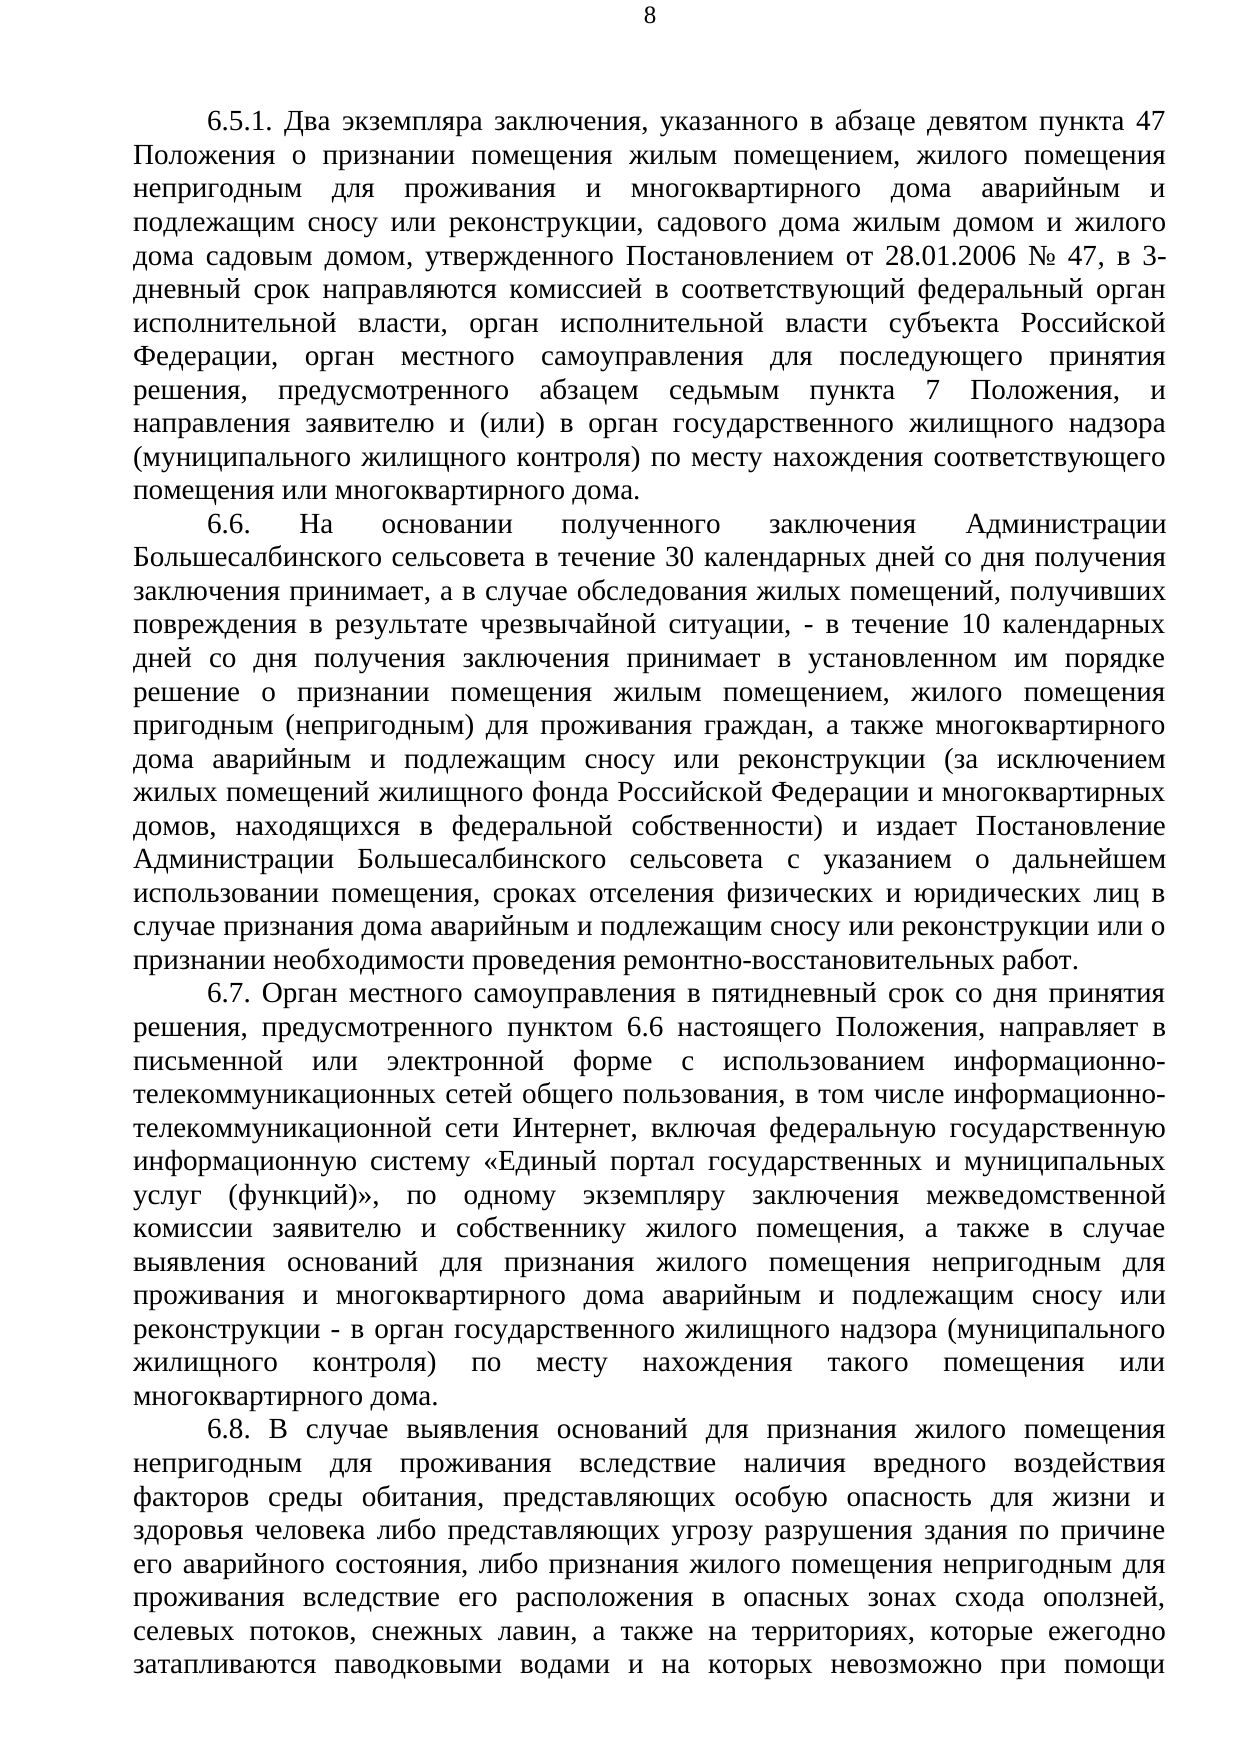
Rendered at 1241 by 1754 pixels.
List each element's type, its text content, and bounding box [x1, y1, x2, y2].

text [133, 1412, 1167, 1680]
text 6.5.1. Два экземпляра заключения, указанного в абзаце девятом пункта 47 Положения о признании помещения жилым помещением, жилого помещения непригодным для проживания и многоквартирного дома аварийным и подлежащим сносу или реконструкции, садового дома жилым домом и жилого дома садовым домом, утвержденного Постановлением от 28.01.2006 № 47, в 3-дневный срок направляются комиссией в соответствующий федеральный орган исполнительной власти, орган исполнительной власти субъекта Российской Федерации, орган местного самоуправления для последующего принятия решения, предусмотренного абзацем седьмым пункта 7 Положения, и направления заявителю и (или) в орган государственного жилищного надзора (муниципального жилищного контроля) по месту нахождения соответствующего помещения или многоквартирного дома. [133, 103, 1167, 506]
text 6.7. Орган местного самоуправления в пятидневный срок со дня принятия решения, предусмотренного пунктом 6.6 настоящего Положения, направляет в письменной или электронной форме с использованием информационно-телекоммуникационных сетей общего пользования, в том числе информационно-телекоммуникационной сети Интернет, включая федеральную государственную информационную систему «Единый портал государственных и муниципальных услуг (функций)», по одному экземпляру заключения межведомственной комиссии заявителю и собственнику жилого помещения, а также в случае выявления оснований для признания жилого помещения непригодным для проживания и многоквартирного дома аварийным и подлежащим сносу или реконструкции - в орган государственного жилищного надзора (муниципального жилищного контроля) по месту нахождения такого помещения или многоквартирного дома. [133, 976, 1167, 1412]
text 6.6. На основании полученного заключения Администрации Большесалбинского сельсовета в течение 30 календарных дней со дня получения заключения принимает, а в случае обследования жилых помещений, получивших повреждения в результате чрезвычайной ситуации, - в течение 10 календарных дней со дня получения заключения принимает в установленном им порядке решение о признании помещения жилым помещением, жилого помещения пригодным (непригодным) для проживания граждан, а также многоквартирного дома аварийным и подлежащим сносу или реконструкции (за исключением жилых помещений жилищного фонда Российской Федерации и многоквартирных домов, находящихся в федеральной собственности) и издает Постановление Администрации Большесалбинского сельсовета с указанием о дальнейшем использовании помещения, сроках отселения физических и юридических лиц в случае признания дома аварийным и подлежащим сносу или реконструкции или о признании необходимости проведения ремонтно-восстановительных работ. [133, 506, 1167, 976]
